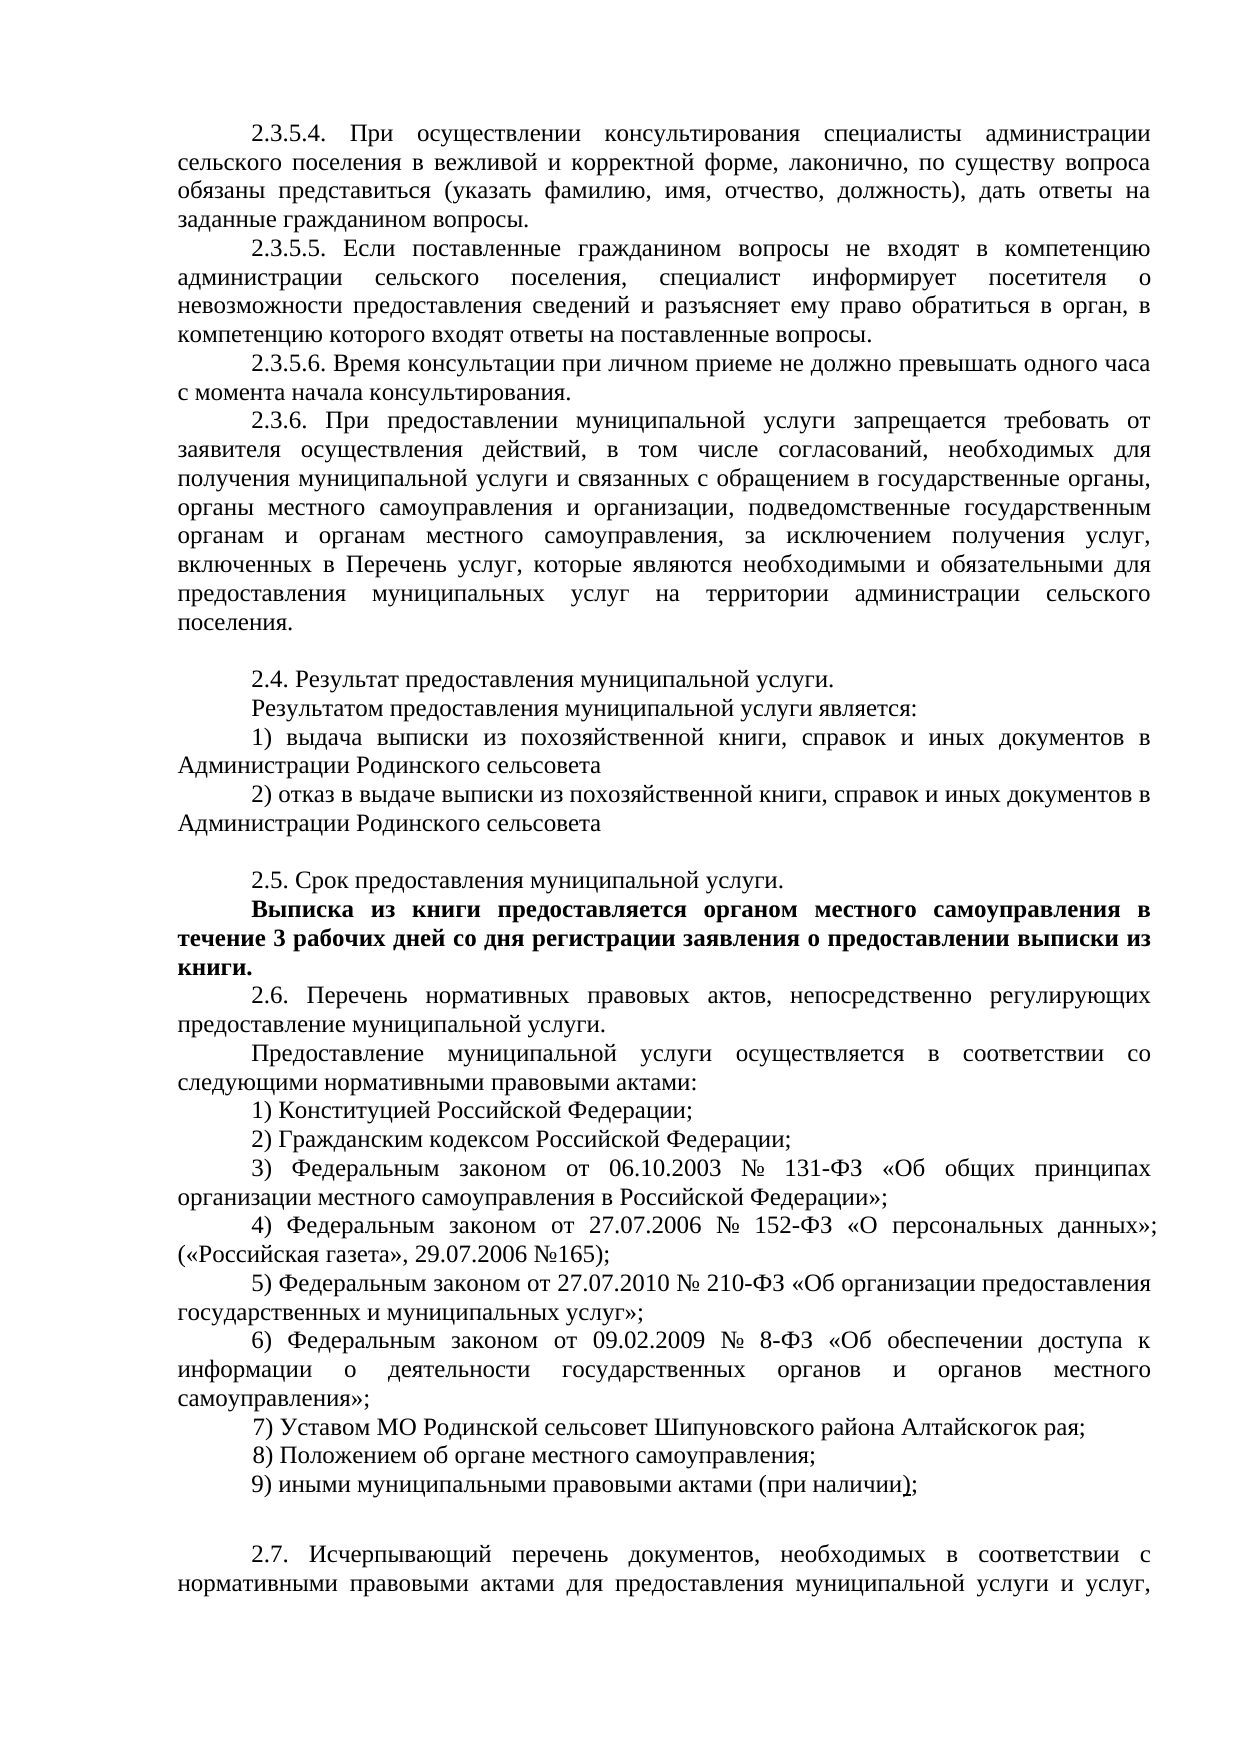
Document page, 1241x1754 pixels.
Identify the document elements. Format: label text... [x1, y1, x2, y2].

text 2.5. Срок предоставления муниципальной услуги. [177, 866, 1152, 894]
text 2) отказ в выдаче выписки из похозяйственной книги, справок и иных документов в Администрации Родинского сельсовета [177, 779, 1152, 837]
text Предоставление муниципальной услуги осуществляется в соответствии со следующими нормативными правовыми актами: [177, 1038, 1152, 1096]
text 1) Конституцией Российской Федерации; [177, 1096, 1152, 1124]
text 4) Федеральным законом от 27.07.2006 № 152-ФЗ «О персональных данных»; («Российская газета», 29.07.2006 №165); [177, 1211, 1158, 1268]
text 2.3.5.5. Если поставленные гражданином вопросы не входят в компетенцию администрации сельского поселения, специалист информирует посетителя о невозможности предоставления сведений и разъясняет ему право обратиться в орган, в компетенцию которого входят ответы на поставленные вопросы. [177, 233, 1152, 348]
text 1) выдача выписки из похозяйственной книги, справок и иных документов в Администрации Родинского сельсовета [177, 722, 1152, 779]
text 6) Федеральным законом от 09.02.2009 № 8-ФЗ «Об обеспечении доступа к информации о деятельности государственных органов и органов местного самоуправления»; [177, 1326, 1152, 1412]
text 2.3.5.6. Время консультации при личном приеме не должно превышать одного часа с момента начала консультирования. [177, 348, 1152, 406]
text 9) иными муниципальными правовыми актами (при наличии); [177, 1469, 1158, 1498]
text 2.3.6. При предоставлении муниципальной услуги запрещается требовать от заявителя осуществления действий, в том числе согласований, необходимых для получения муниципальной услуги и связанных с обращением в государственные органы, органы местного самоуправления и организации, подведомственные государственным органам и органам местного самоуправления, за исключением получения услуг, включенных в Перечень услуг, которые являются необходимыми и обязательными для предоставления муниципальных услуг на территории администрации сельского поселения. [177, 406, 1152, 636]
text 2) Гражданским кодексом Российской Федерации; [177, 1124, 1152, 1153]
text 2.4. Результат предоставления муниципальной услуги. [177, 664, 1152, 693]
text Результатом предоставления муниципальной услуги является: [177, 693, 1152, 722]
text 2.6. Перечень нормативных правовых актов, непосредственно регулирующих предоставление муниципальной услуги. [177, 981, 1152, 1038]
text Выписка из книги предоставляется органом местного самоуправления в течение 3 рабочих дней со дня регистрации заявления о предоставлении выписки из книги. [177, 894, 1152, 981]
text 5) Федеральным законом от 27.07.2010 № 210-ФЗ «Об организации предоставления государственных и муниципальных услуг»; [177, 1268, 1152, 1326]
text 7) Уставом МО Родинской сельсовет Шипуновского района Алтайскогок рая; [177, 1412, 1152, 1441]
text 8) Положением об органе местного самоуправления; [177, 1441, 1152, 1469]
text 2.3.5.4. При осуществлении консультирования специалисты администрации сельского поселения в вежливой и корректной форме, лаконично, по существу вопроса обязаны представиться (указать фамилию, имя, отчество, должность), дать ответы на заданные гражданином вопросы. [177, 118, 1152, 233]
text 3) Федеральным законом от 06.10.2003 № 131-ФЗ «Об общих принципах организации местного самоуправления в Российской Федерации»; [177, 1153, 1152, 1211]
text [177, 1539, 1152, 1597]
